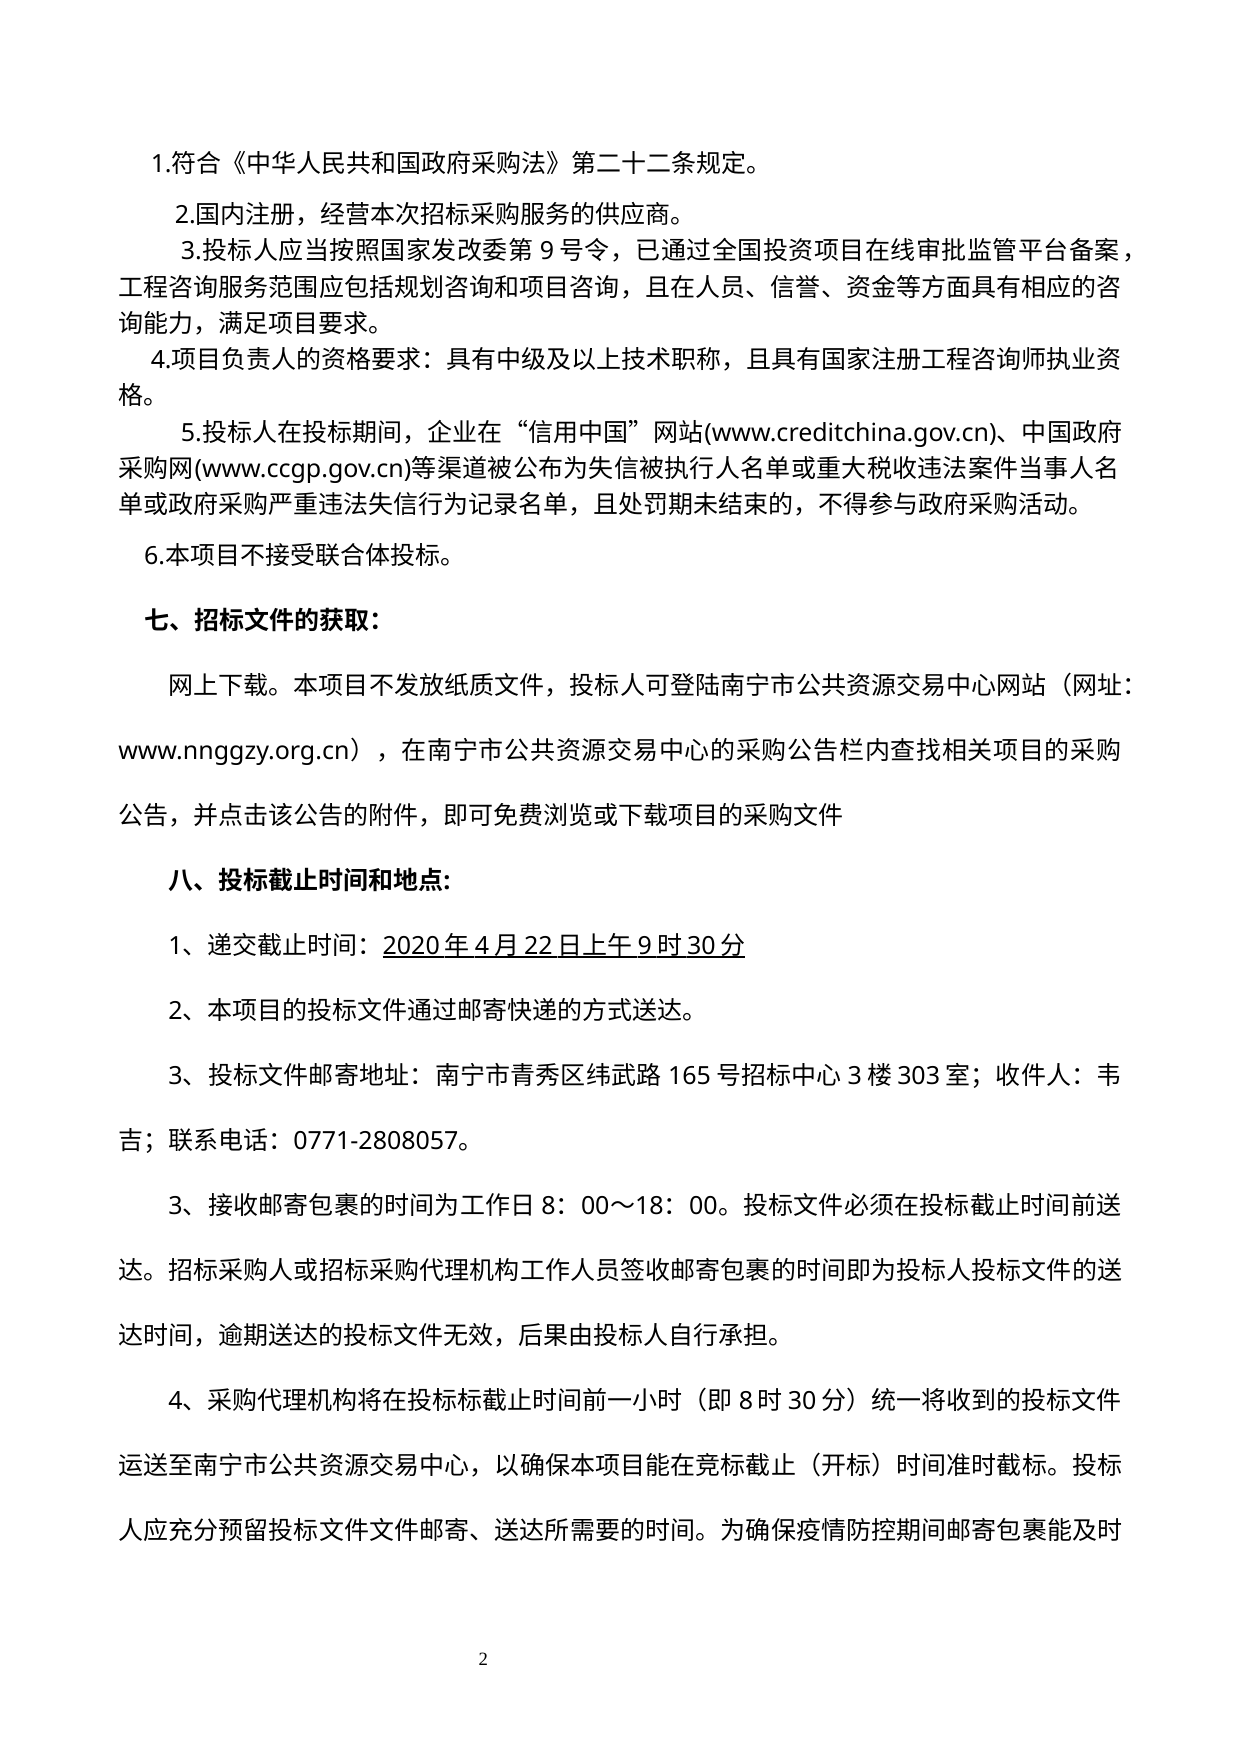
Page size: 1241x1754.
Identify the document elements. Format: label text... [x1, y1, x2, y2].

text 1.符合《中华人民共和国政府采购法》第二十二条规定。 [118, 129, 1122, 194]
text 5.投标人在投标期间，企业在“信用中国”网站(www.creditchina.gov.cn)、中国政府采购网(www.ccgp.gov.cn)等渠道被公布为失信被执行人名单或重大税收违法案件当事人名单或政府采购严重违法失信行为记录名单，且处罚期未结束的，不得参与政府采购活动。 [118, 412, 1122, 521]
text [118, 1366, 1122, 1561]
text 七、招标文件的获取： [118, 586, 1122, 651]
text 3.投标人应当按照国家发改委第9号令，已通过全国投资项目在线审批监管平台备案，工程咨询服务范围应包括规划咨询和项目咨询，且在人员、信誉、资金等方面具有相应的咨询能力，满足项目要求。 [118, 231, 1122, 339]
text 八、投标截止时间和地点: [118, 846, 1122, 911]
text 2、本项目的投标文件通过邮寄快递的方式送达。 [118, 976, 1122, 1041]
text 3、投标文件邮寄地址：南宁市青秀区纬武路165号招标中心3楼303室；收件人：韦吉；联系电话：0771-2808057。 [118, 1041, 1122, 1171]
text 1、递交截止时间：2020年4月22日上午9时30分 [118, 911, 1122, 976]
text 网上下载。本项目不发放纸质文件，投标人可登陆南宁市公共资源交易中心网站（网址：www.nnggzy.org.cn），在南宁市公共资源交易中心的采购公告栏内查找相关项目的采购公告，并点击该公告的附件，即可免费浏览或下载项目的采购文件 [118, 651, 1122, 846]
text 2.国内注册，经营本次招标采购服务的供应商。 [118, 194, 1122, 231]
text 3、接收邮寄包裹的时间为工作日8：00～18：00。投标文件必须在投标截止时间前送达。招标采购人或招标采购代理机构工作人员签收邮寄包裹的时间即为投标人投标文件的送达时间，逾期送达的投标文件无效，后果由投标人自行承担。 [118, 1171, 1122, 1366]
text 6.本项目不接受联合体投标。 [118, 521, 1122, 586]
text 4.项目负责人的资格要求：具有中级及以上技术职称，且具有国家注册工程咨询师执业资格。 [118, 339, 1122, 412]
